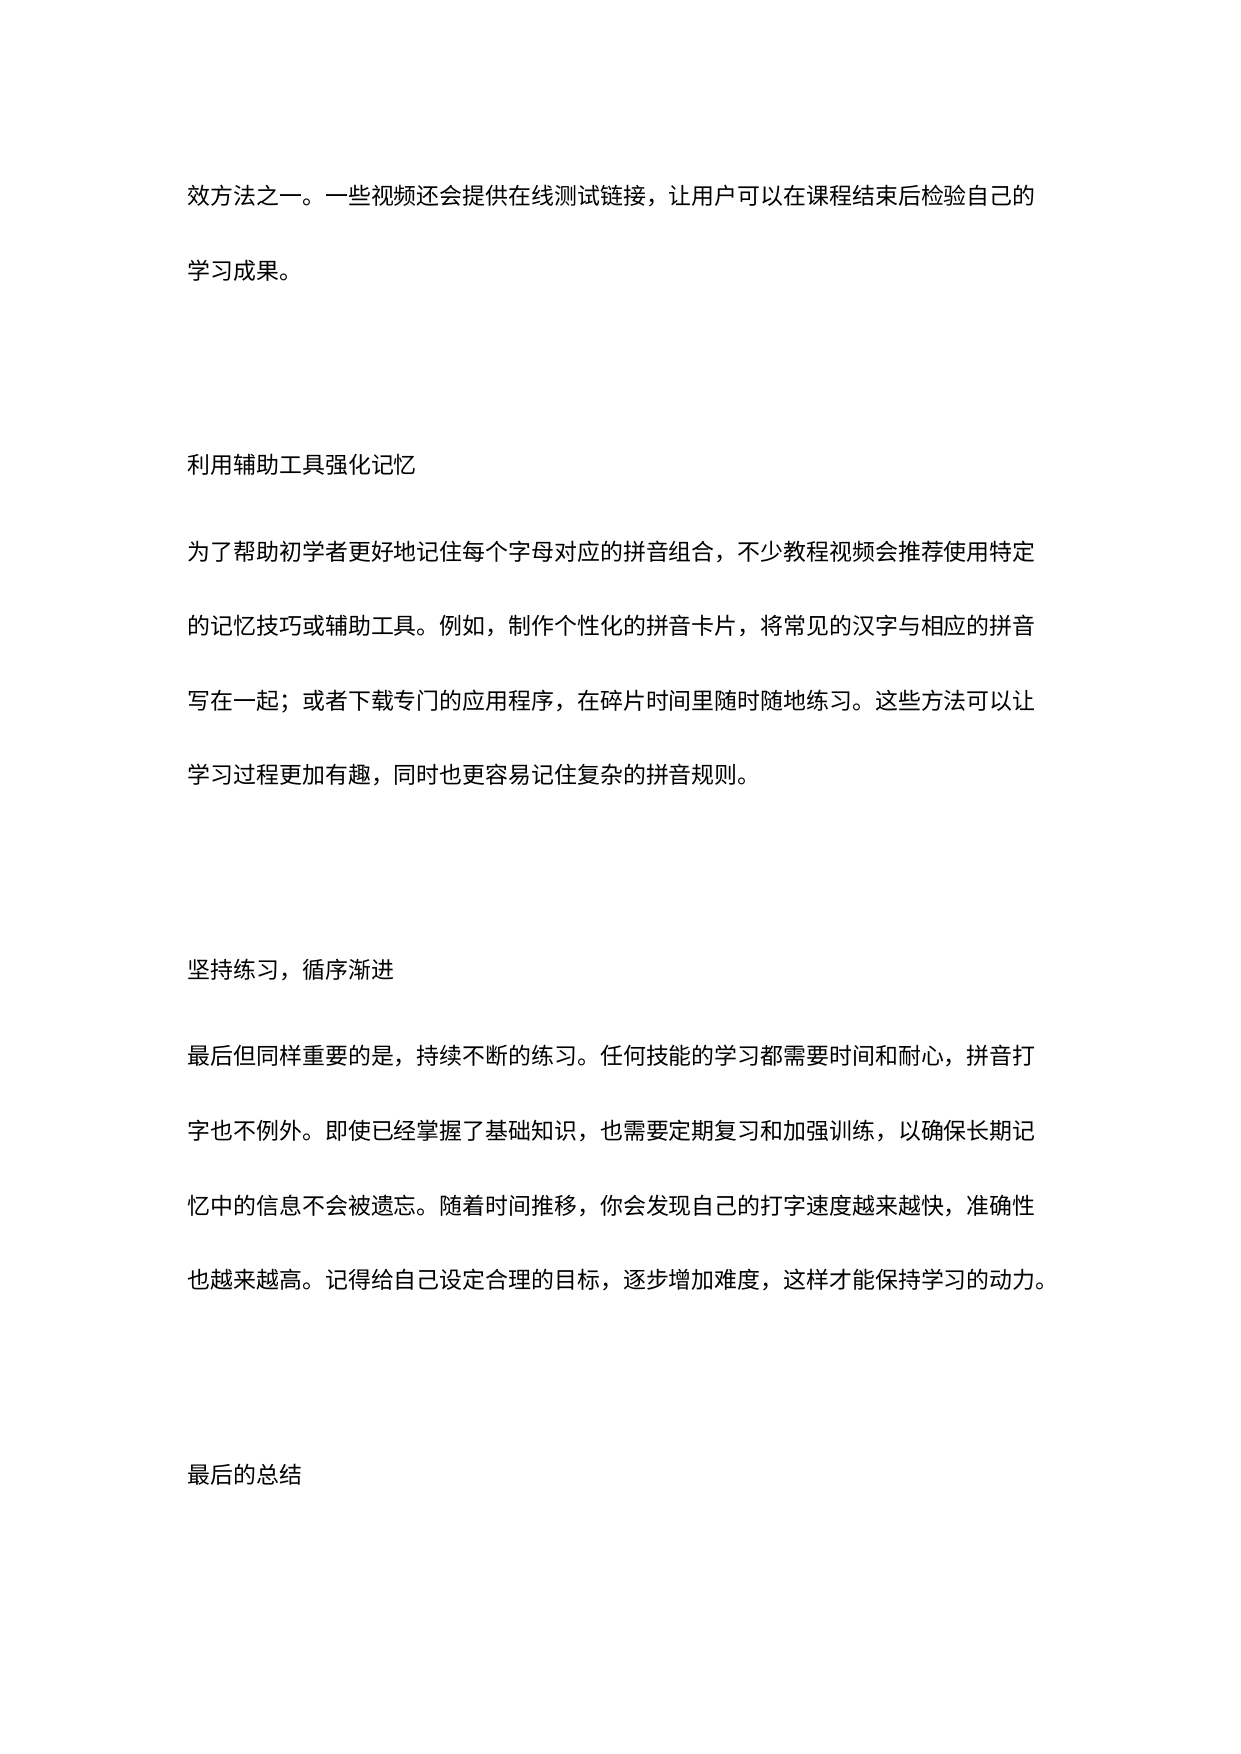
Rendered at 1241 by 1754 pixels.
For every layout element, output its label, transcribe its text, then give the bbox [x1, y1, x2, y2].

text 利用辅助工具强化记忆 [187, 431, 1053, 496]
text 最后但同样重要的是，持续不断的练习。任何技能的学习都需要时间和耐心，拼音打字也不例外。即使已经掌握了基础知识，也需要定期复习和加强训练，以确保长期记忆中的信息不会被遗忘。随着时间推移，你会发现自己的打字速度越来越快，准确性也越来越高。记得给自己设定合理的目标，逐步增加难度，这样才能保持学习的动力。 [187, 1022, 1053, 1311]
text 最后的总结 [187, 1441, 1053, 1506]
text 为了帮助初学者更好地记住每个字母对应的拼音组合，不少教程视频会推荐使用特定的记忆技巧或辅助工具。例如，制作个性化的拼音卡片，将常见的汉字与相应的拼音写在一起；或者下载专门的应用程序，在碎片时间里随时随地练习。这些方法可以让学习过程更加有趣，同时也更容易记住复杂的拼音规则。 [187, 517, 1053, 807]
text 坚持练习，循序渐进 [187, 936, 1053, 1001]
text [187, 162, 1053, 302]
